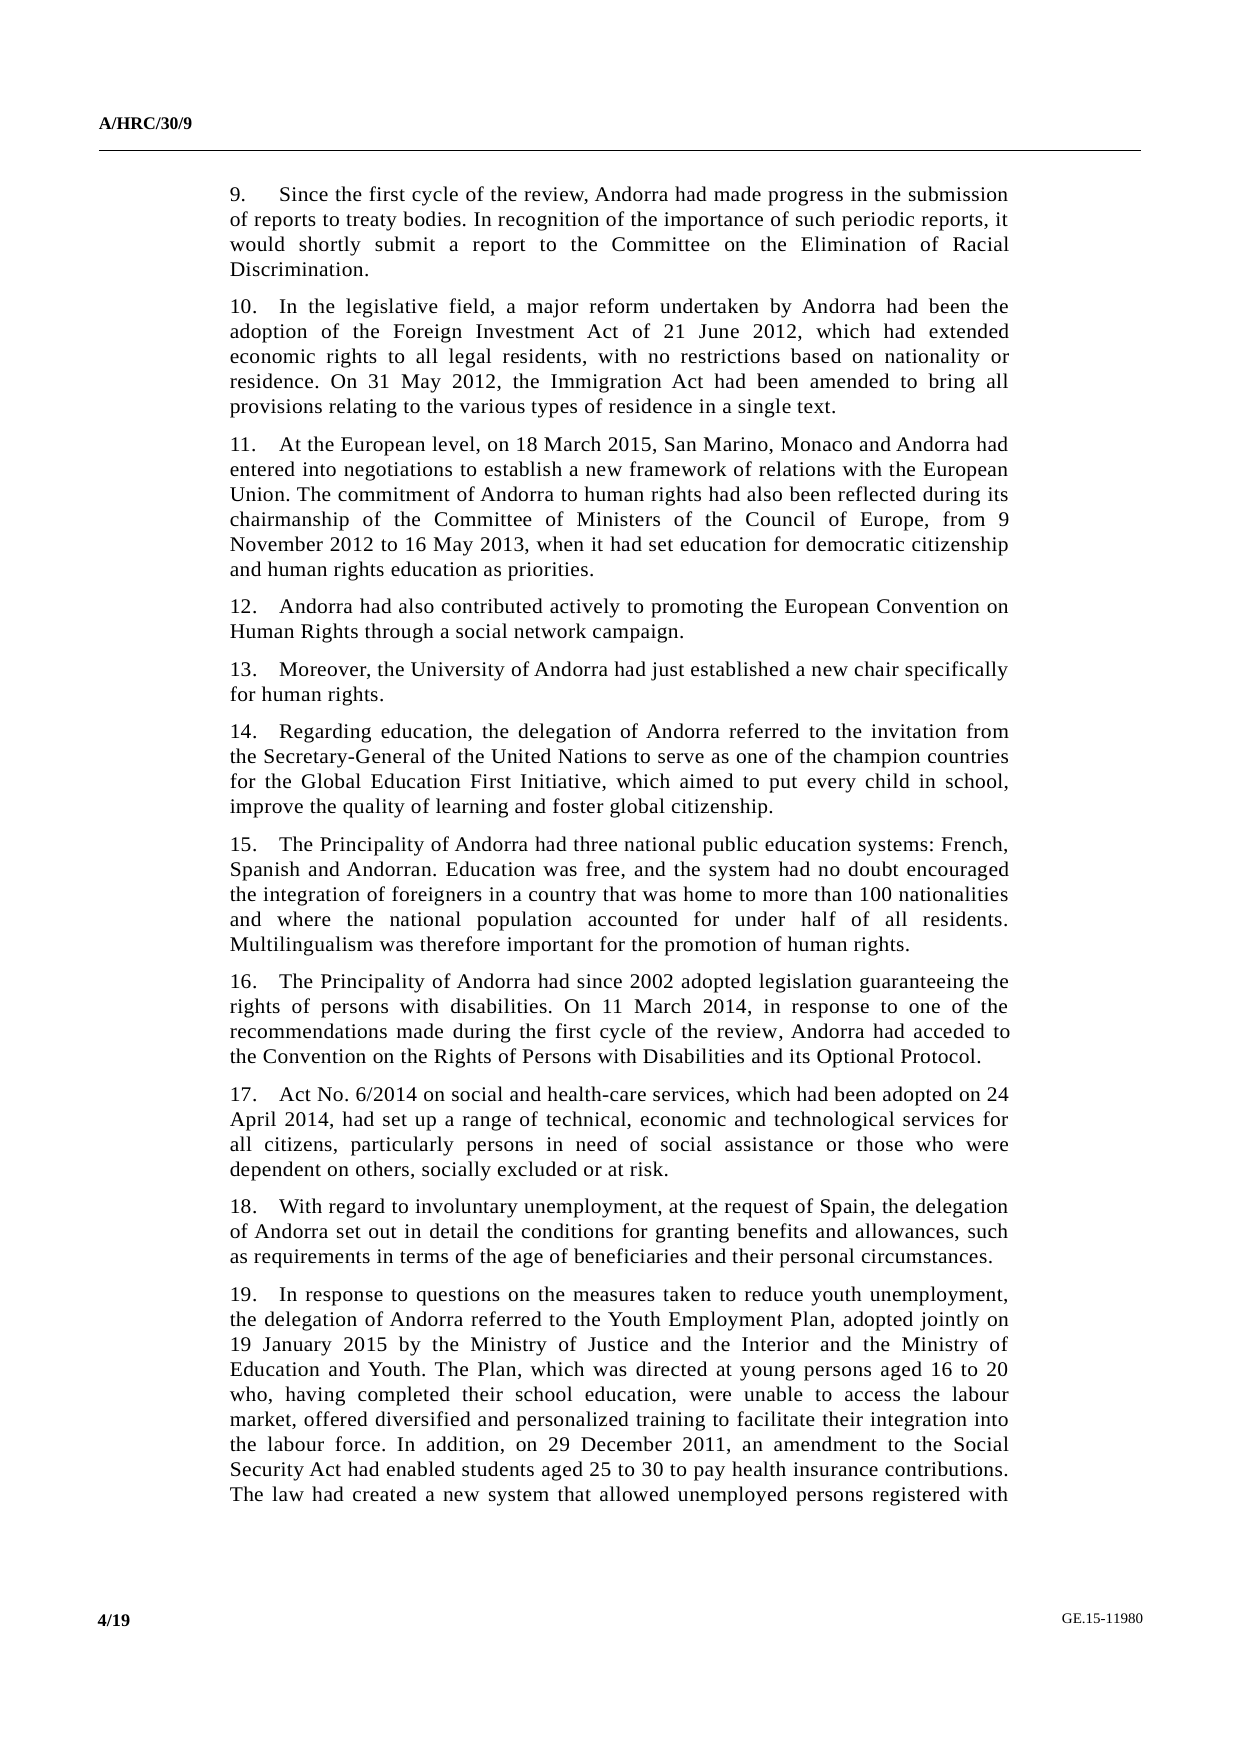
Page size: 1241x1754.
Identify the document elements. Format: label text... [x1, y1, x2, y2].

text 13. Moreover, the University of Andorra had just established a new chair specifically for human rights. [229, 656, 1011, 706]
text 14. Regarding education, the delegation of Andorra referred to the invitation from the Secretary-General of the United Nations to serve as one of the champion countries for the Global Education First Initiative, which aimed to put every child in school, improve the quality of learning and foster global citizenship. [229, 719, 1011, 819]
text 17. Act No. 6/2014 on social and health-care services, which had been adopted on 24 April 2014, had set up a range of technical, economic and technological services for all citizens, particularly persons in need of social assistance or those who were dependent on others, socially excluded or at risk. [229, 1081, 1011, 1181]
text 16. The Principality of Andorra had since 2002 adopted legislation guaranteeing the rights of persons with disabilities. On 11 March 2014, in response to one of the recommendations made during the first cycle of the review, Andorra had acceded to the Convention on the Rights of Persons with Disabilities and its Optional Protocol. [229, 969, 1011, 1069]
text 9. Since the first cycle of the review, Andorra had made progress in the submission of reports to treaty bodies. In recognition of the importance of such periodic reports, it would shortly submit a report to the Committee on the Elimination of Racial Discrimination. [229, 181, 1011, 281]
text 18. With regard to involuntary unemployment, at the request of Spain, the delegation of Andorra set out in detail the conditions for granting benefits and allowances, such as requirements in terms of the age of beneficiaries and their personal circumstances. [229, 1194, 1011, 1269]
text 11. At the European level, on 18 March 2015, San Marino, Monaco and Andorra had entered into negotiations to establish a new framework of relations with the European Union. The commitment of Andorra to human rights had also been reflected during its chairmanship of the Committee of Ministers of the Council of Europe, from 9 November 2012 to 16 May 2013, when it had set education for democratic citizenship and human rights education as priorities. [229, 431, 1011, 581]
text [229, 1281, 1011, 1506]
text 10. In the legislative field, a major reform undertaken by Andorra had been the adoption of the Foreign Investment Act of 21 June 2012, which had extended economic rights to all legal residents, with no restrictions based on nationality or residence. On 31 May 2012, the Immigration Act had been amended to bring all provisions relating to the various types of residence in a single text. [229, 294, 1011, 419]
text 12. Andorra had also contributed actively to promoting the European Convention on Human Rights through a social network campaign. [229, 594, 1011, 644]
text 15. The Principality of Andorra had three national public education systems: French, Spanish and Andorran. Education was free, and the system had no doubt encouraged the integration of foreigners in a country that was home to more than 100 nationalities and where the national population accounted for under half of all residents. Multilingualism was therefore important for the promotion of human rights. [229, 831, 1011, 956]
